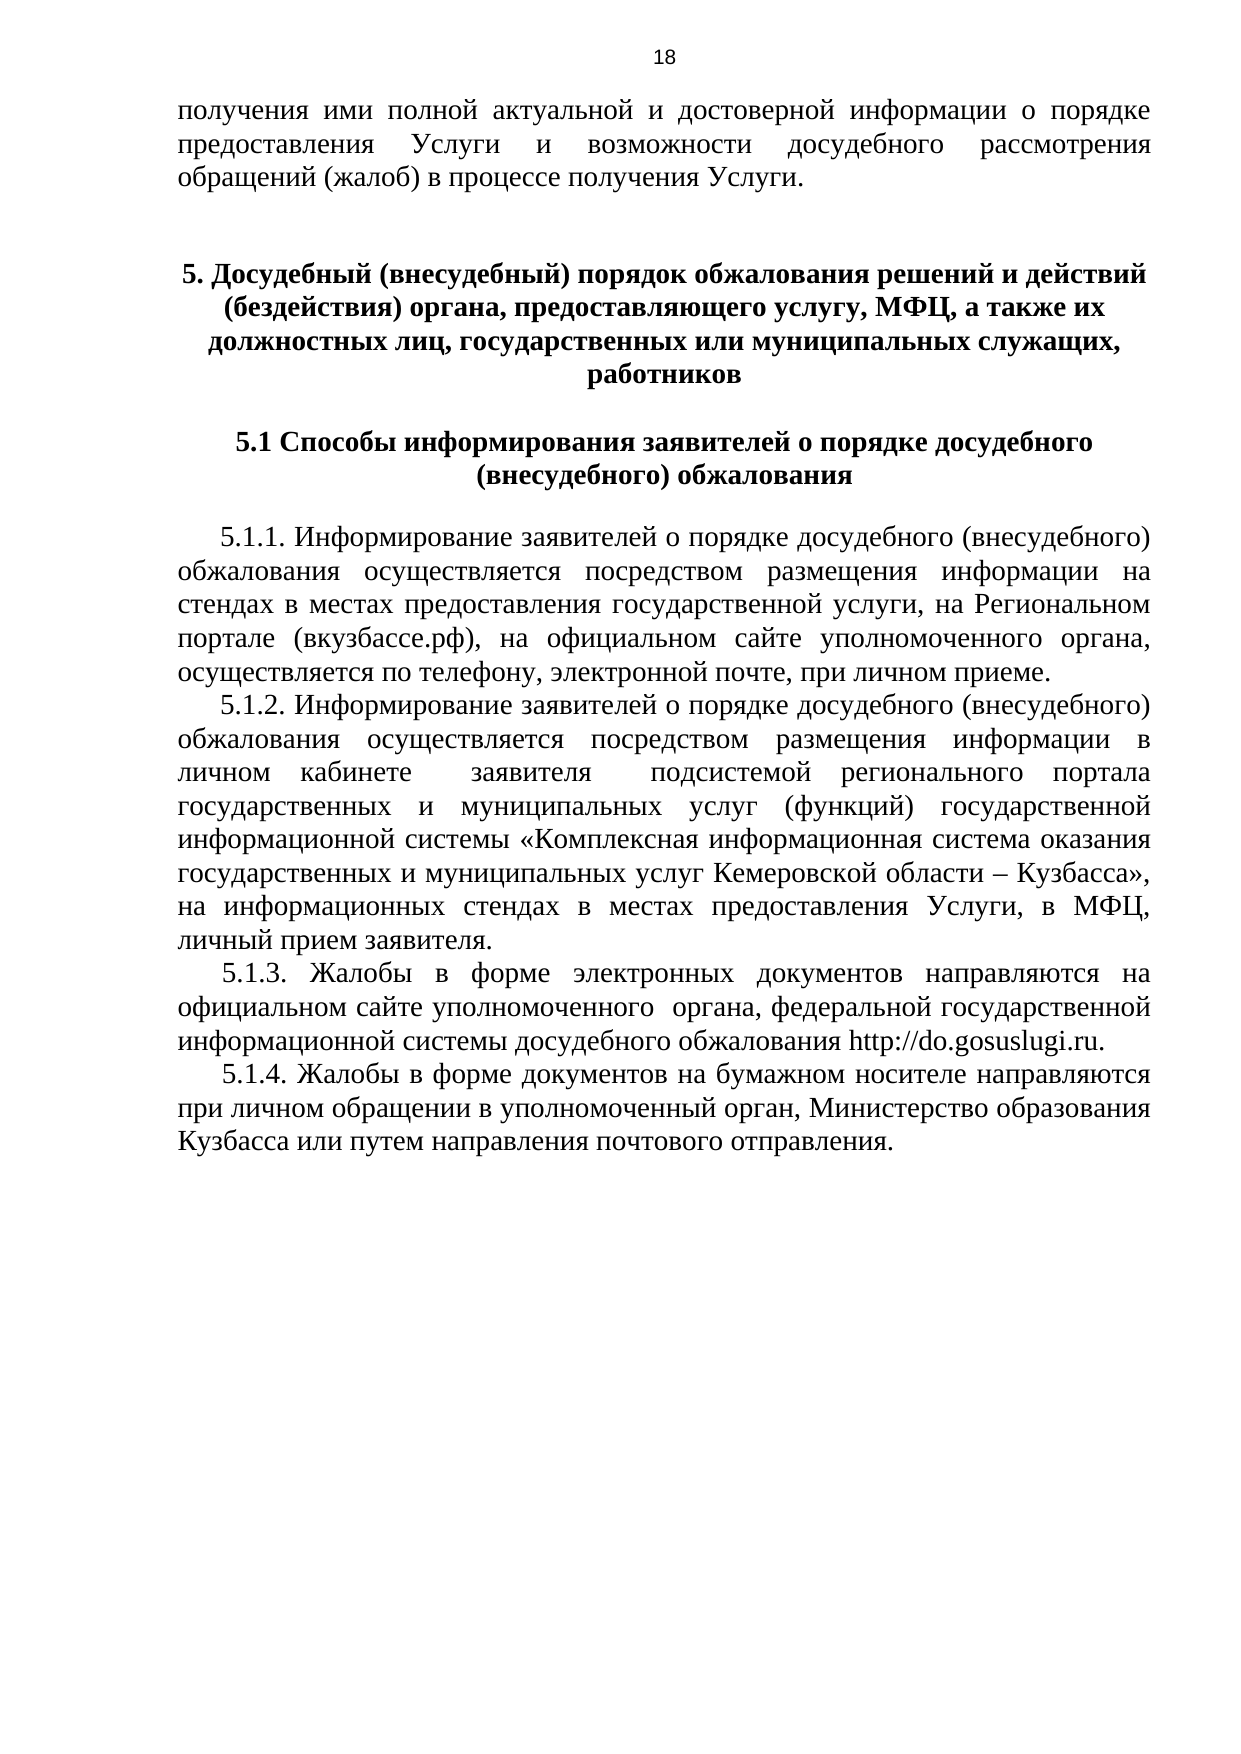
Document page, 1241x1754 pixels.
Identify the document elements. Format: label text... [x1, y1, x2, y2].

text 5.1.4. Жалобы в форме документов на бумажном носителе направляются при личном обращении в уполномоченный орган, Министерство образования Кузбасса или путем направления почтового отправления. [177, 1056, 1152, 1157]
list 5.1 Способы информирования заявителей о порядке досудебного (внесудебного) обжалования [177, 424, 1152, 491]
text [177, 92, 1152, 193]
list 5.1.2. Информирование заявителей о порядке досудебного (внесудебного) обжалования осуществляется посредством размещения информации в личном кабинете заявителя подсистемой регионального портала государственных и муниципальных услуг (функций) государственной информационной системы «Комплексная информационная система оказания государственных и муниципальных услуг Кемеровской области – Кузбасса», на информационных стендах в местах предоставления Услуги, в МФЦ, личный прием заявителя. [177, 687, 1152, 956]
text 5.1.3. Жалобы в форме электронных документов направляются на официальном сайте уполномоченного органа, федеральной государственной информационной системы досудебного обжалования http://do.gosuslugi.ru. [177, 956, 1152, 1056]
text 5. Досудебный (внесудебный) порядок обжалования решений и действий (бездействия) органа, предоставляющего услугу, МФЦ, а также их должностных лиц, государственных или муниципальных служащих, работников [177, 256, 1152, 390]
list 5.1.1. Информирование заявителей о порядке досудебного (внесудебного) обжалования осуществляется посредством размещения информации на стендах в местах предоставления государственной услуги, на Региональном портале (вкузбассе.рф), на официальном сайте уполномоченного органа, осуществляется по телефону, электронной почте, при личном приеме. [177, 519, 1152, 687]
